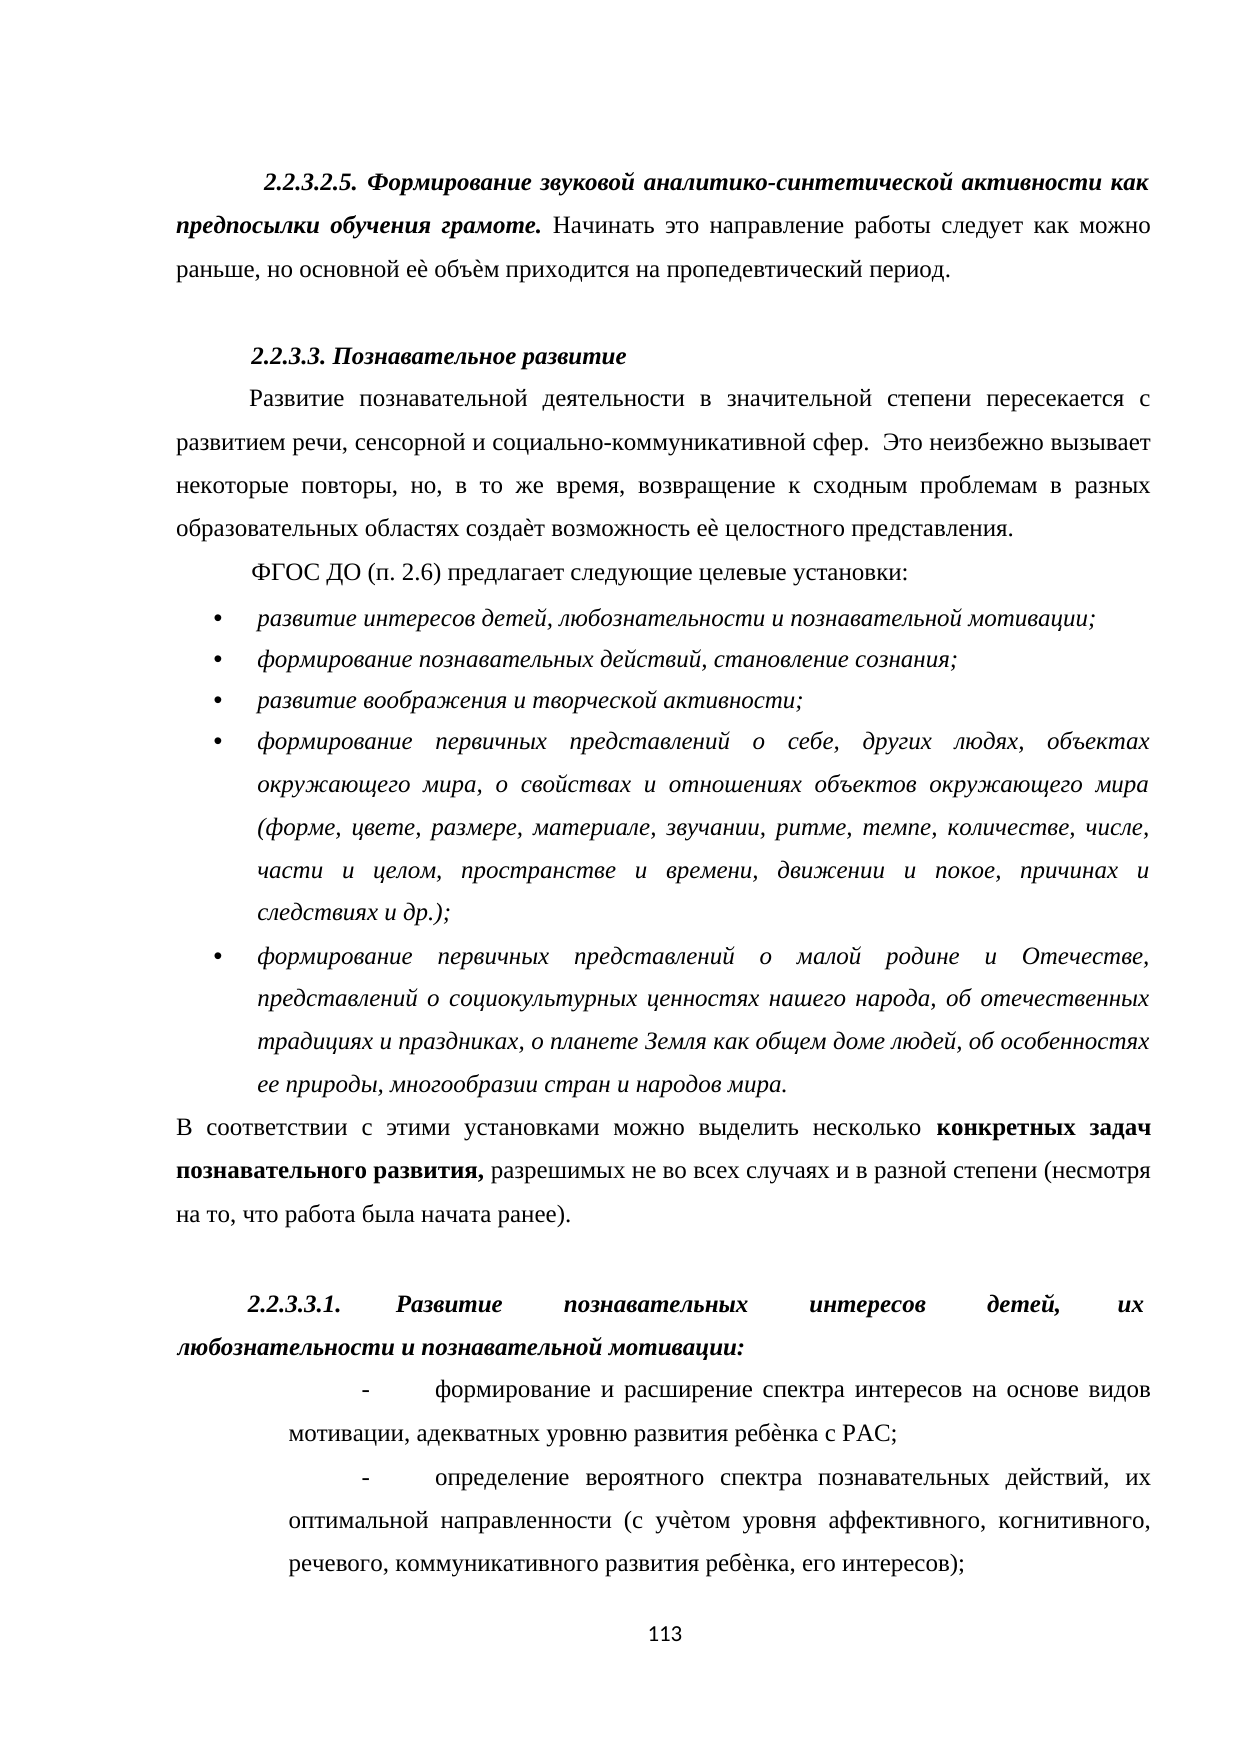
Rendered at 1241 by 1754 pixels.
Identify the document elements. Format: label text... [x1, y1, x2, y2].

text любознательности и познавательной мотивации: [177, 1332, 1152, 1361]
list развитие воображения и творческой активности; [213, 685, 1152, 714]
list развитие интересов детей, любознательности и познавательной мотивации; [213, 603, 1152, 632]
list формирование первичных представлений о малой родине и Отечестве, представлений о социокультурных ценностях нашего народа, об отечественных традициях и праздниках, о планете Земля как общем доме людей, об особенностях ее природы, многообразии стран и народов мира. [213, 941, 1152, 1098]
text 2.2.3.3. Познавательное развитие [251, 341, 1152, 370]
text ФГОС ДО (п. 2.6) предлагает следующие целевые установки: [251, 557, 1151, 586]
list формирование первичных представлений о себе, других людях, объектах окружающего мира, о свойствах и отношениях объектов окружающего мира (форме, цвете, размере, материале, звучании, ритме, темпе, количестве, числе, части и целом, пространстве и времени, движении и покое, причинах и следствиях и др.); [213, 726, 1152, 926]
text Развитие познавательной деятельности в значительной степени пересекается с развитием речи, сенсорной и социально-коммуникативной сфер. Это неизбежно вызывает некоторые повторы, но, в то же время, возвращение к сходным проблемам в разных образовательных областях создаѐт возможность еѐ целостного представления. [176, 383, 1151, 542]
text 2.2.3.2.5. Формирование звуковой аналитико-синтетической активности как предпосылки обучения грамоте. Начинать это направление работы следует как можно раньше, но основной еѐ объѐм приходится на пропедевтический период. [176, 167, 1151, 282]
list формирование и расширение спектра интересов на основе видов мотивации, адекватных уровню развития ребѐнка с РАС; [288, 1374, 1151, 1447]
list определение вероятного спектра познавательных действий, их оптимальной направленности (с учѐтом уровня аффективного, когнитивного, речевого, коммуникативного развития ребѐнка, его интересов); [288, 1462, 1151, 1577]
text 2.2.3.3.1. Развитие познавательных интересов детей, их [140, 1289, 1152, 1318]
text В соответствии с этими установками можно выделить несколько конкретных задач познавательного развития, разрешимых не во всех случаях и в разной степени (несмотря на то, что работа была начата ранее). [176, 1112, 1151, 1228]
list формирование познавательных действий, становление сознания; [213, 644, 1152, 673]
